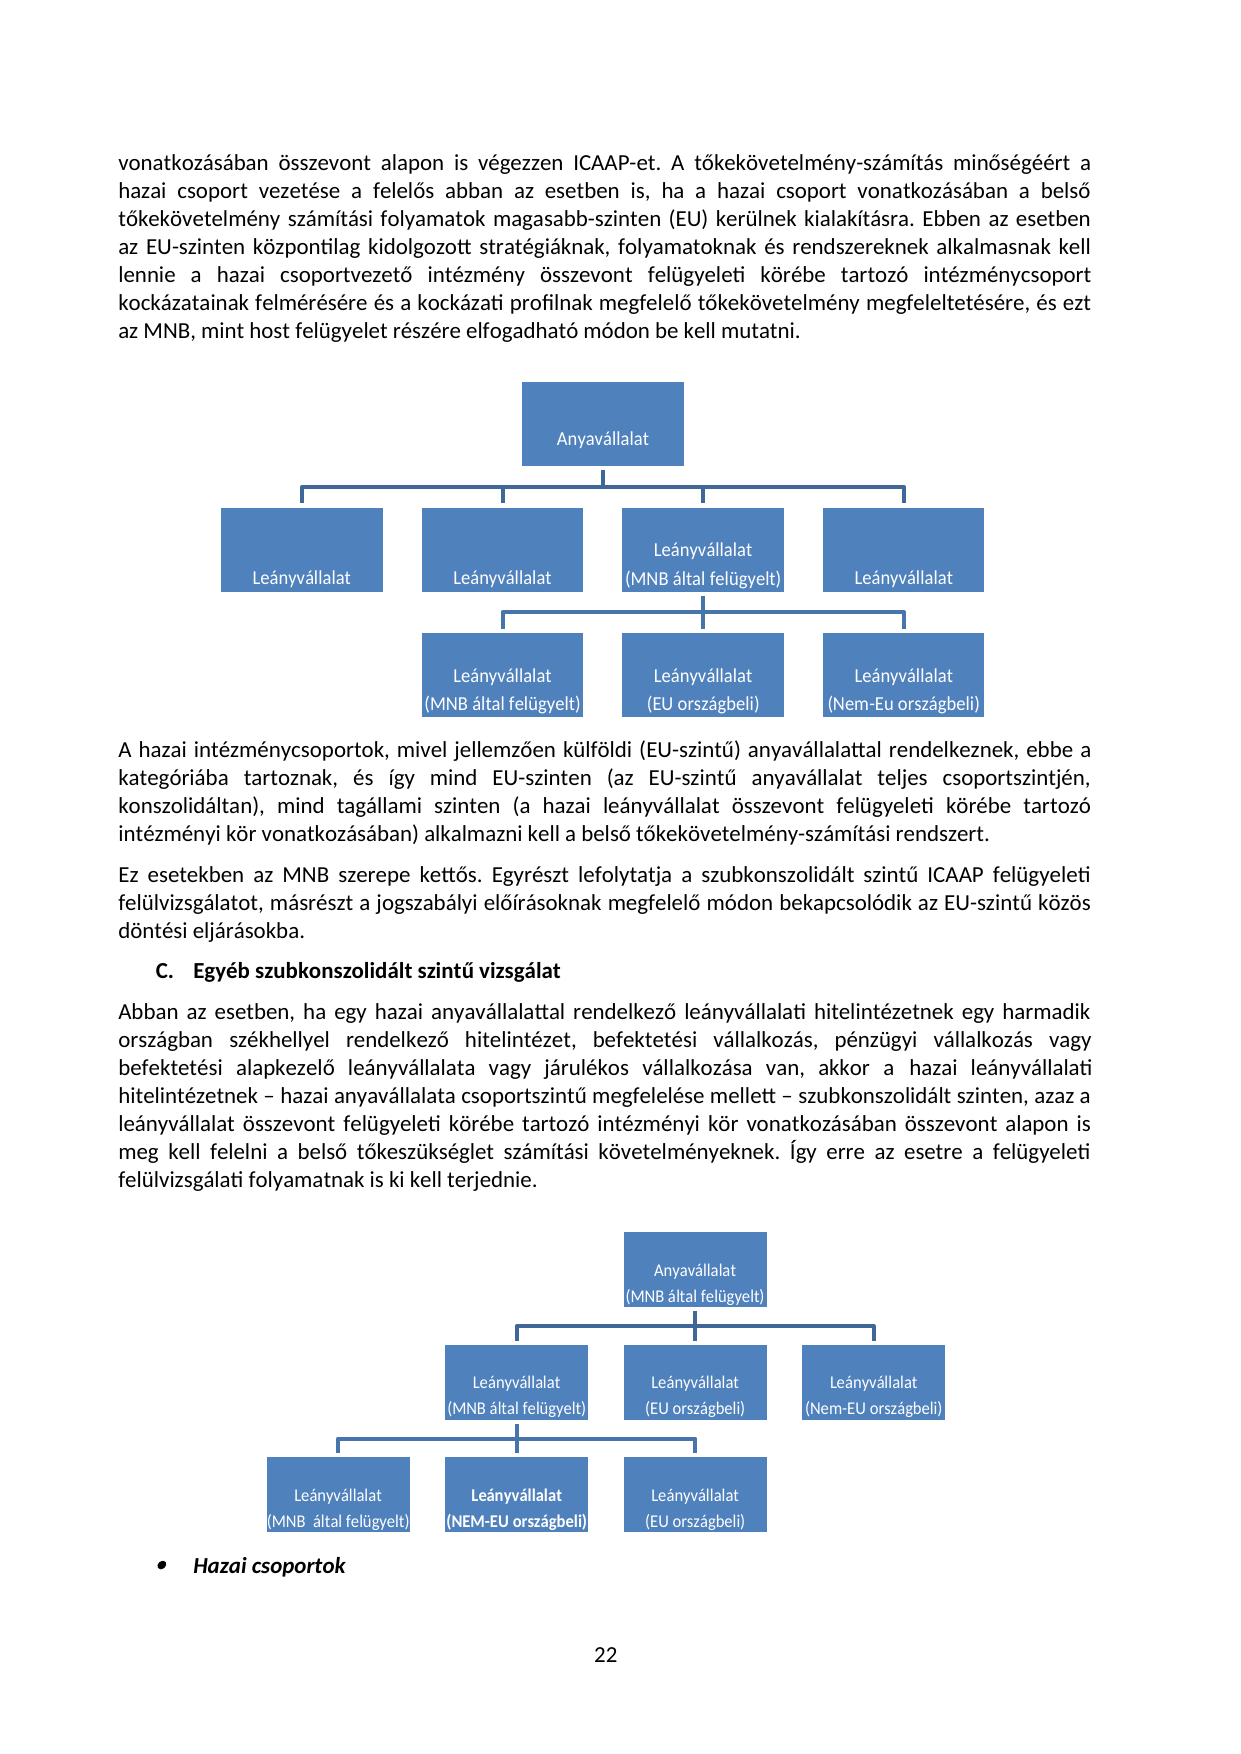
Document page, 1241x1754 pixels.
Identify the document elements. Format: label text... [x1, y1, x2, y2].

text Ez esetekben az MNB szerepe kettős. Egyrészt lefolytatja a szubkonszolidált szintű ICAAP felügyeleti felülvizsgálatot, másrészt a jogszabályi előírásoknak megfelelő módon bekapcsolódik az EU-szintű közös döntési eljárásokba. [118, 860, 1093, 944]
list Hazai csoportok [156, 1551, 1093, 1579]
text Abban az esetben, ha egy hazai anyavállalattal rendelkező leányvállalati hitelintézetnek egy harmadik országban székhellyel rendelkező hitelintézet, befektetési vállalkozás, pénzügyi vállalkozás vagy befektetési alapkezelő leányvállalata vagy járulékos vállalkozása van, akkor a hazai leányvállalati hitelintézetnek – hazai anyavállalata csoportszintű megfelelése mellett – szubkonszolidált szinten, azaz a leányvállalat összevont felügyeleti körébe tartozó intézményi kör vonatkozásában összevont alapon is meg kell felelni a belső tőkeszükséglet számítási követelményeknek. Így erre az esetre a felügyeleti felülvizsgálati folyamatnak is ki kell terjednie. [118, 997, 1093, 1193]
text A hazai intézménycsoportok, mivel jellemzően külföldi (EU-szintű) anyavállalattal rendelkeznek, ebbe a kategóriába tartoznak, és így mind EU-szinten (az EU-szintű anyavállalat teljes csoportszintjén, konszolidáltan), mind tagállami szinten (a hazai leányvállalat összevont felügyeleti körébe tartozó intézményi kör vonatkozásában) alkalmazni kell a belső tőkekövetelmény-számítási rendszert. [118, 735, 1093, 847]
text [118, 148, 1093, 344]
list Egyéb szubkonszolidált szintű vizsgálat [156, 957, 1093, 984]
